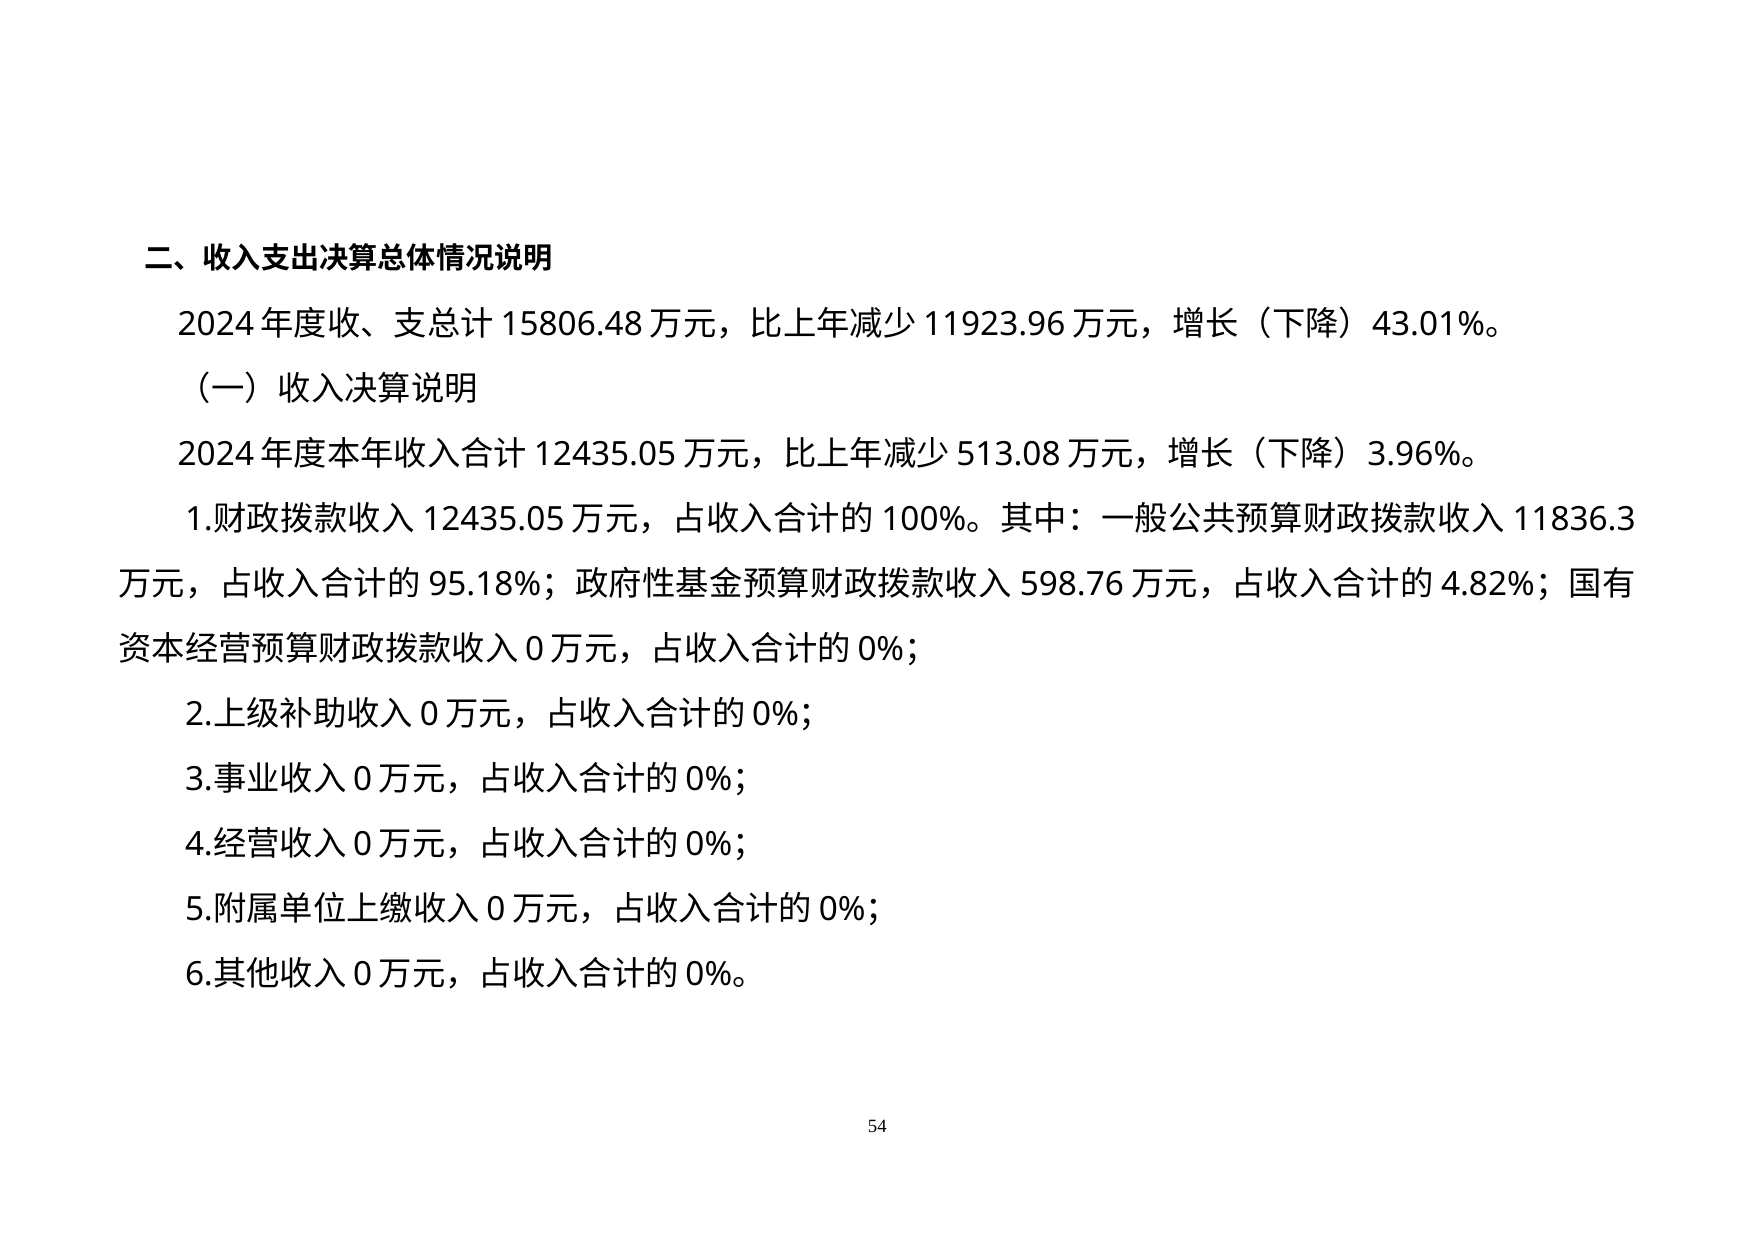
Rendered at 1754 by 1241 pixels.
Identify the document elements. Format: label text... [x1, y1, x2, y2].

text 2024年度本年收入合计12435.05万元，比上年减少513.08万元，增长（下降）3.96%。 [118, 418, 1636, 483]
list 2.上级补助收入0万元，占收入合计的0%； [118, 678, 1636, 743]
text 二、收入支出决算总体情况说明 [118, 223, 1636, 288]
text （一）收入决算说明 [118, 353, 1636, 418]
text 4.经营收入0万元，占收入合计的0%； [118, 808, 1636, 873]
text 5.附属单位上缴收入0万元，占收入合计的0%； [118, 873, 1636, 938]
text 6.其他收入0万元，占收入合计的0%。 [118, 938, 1636, 1003]
list 3.事业收入0万元，占收入合计的0%； [118, 743, 1636, 808]
list 1.财政拨款收入12435.05万元，占收入合计的100%。其中：一般公共预算财政拨款收入11836.3万元，占收入合计的95.18%；政府性基金预算财政拨款收入598.76万元，占收入合计的4.82%；国有资本经营预算财政拨款收入0万元，占收入合计的0%； [118, 483, 1636, 678]
text 2024年度收、支总计15806.48万元，比上年减少11923.96万元，增长（下降）43.01%。 [118, 288, 1636, 353]
